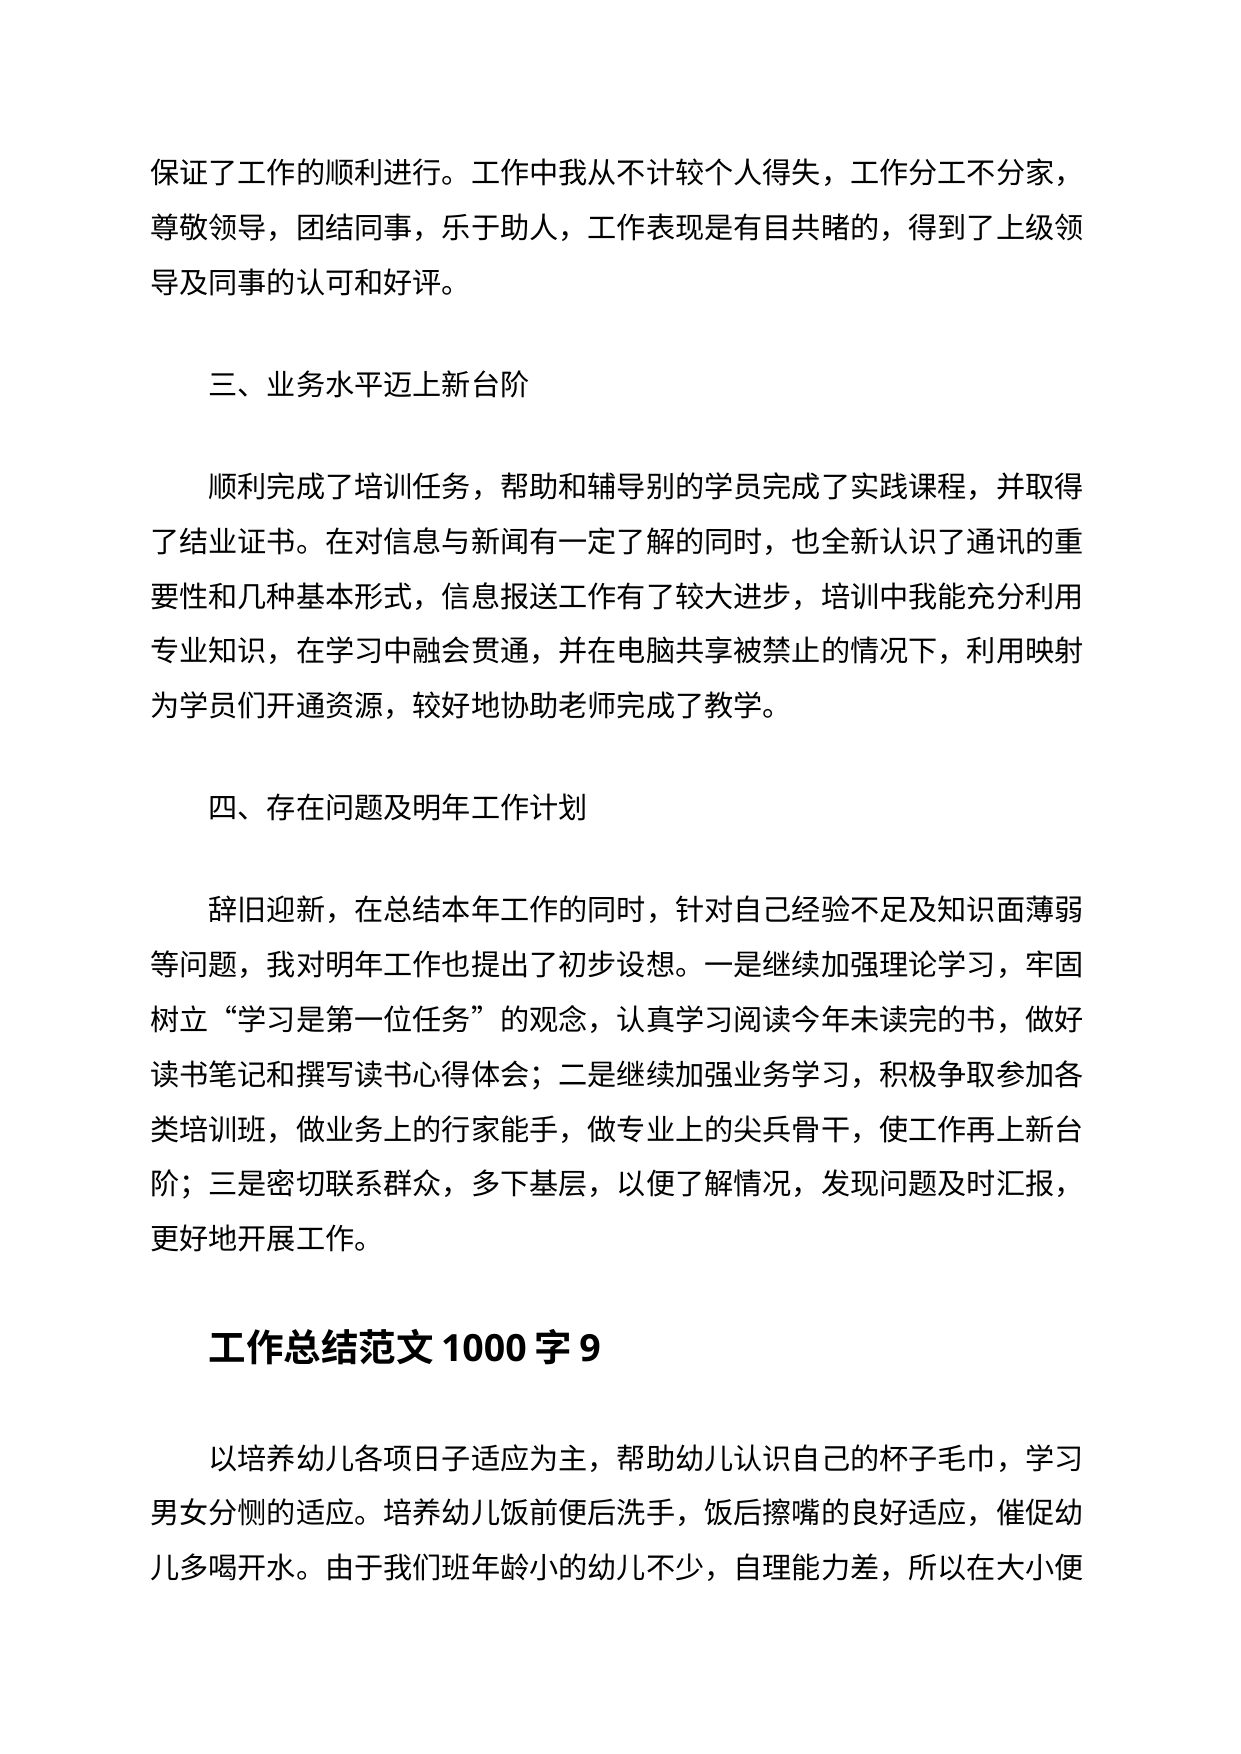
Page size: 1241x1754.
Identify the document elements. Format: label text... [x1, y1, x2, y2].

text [150, 1435, 1090, 1587]
text 四、存在问题及明年工作计划 [150, 785, 1090, 827]
text 工作总结范文1000字9 [150, 1318, 1090, 1372]
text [150, 150, 1090, 302]
text 三、业务水平迈上新台阶 [150, 362, 1090, 404]
text 顺利完成了培训任务，帮助和辅导别的学员完成了实践课程，并取得了结业证书。在对信息与新闻有一定了解的同时，也全新认识了通讯的重要性和几种基本形式，信息报送工作有了较大进步，培训中我能充分利用专业知识，在学习中融会贯通，并在电脑共享被禁止的情况下，利用映射为学员们开通资源，较好地协助老师完成了教学。 [150, 463, 1090, 725]
text 辞旧迎新，在总结本年工作的同时，针对自己经验不足及知识面薄弱等问题，我对明年工作也提出了初步设想。一是继续加强理论学习，牢固树立“学习是第一位任务”的观念，认真学习阅读今年未读完的书，做好读书笔记和撰写读书心得体会；二是继续加强业务学习，积极争取参加各类培训班，做业务上的行家能手，做专业上的尖兵骨干，使工作再上新台阶；三是密切联系群众，多下基层，以便了解情况，发现问题及时汇报，更好地开展工作。 [150, 886, 1090, 1258]
